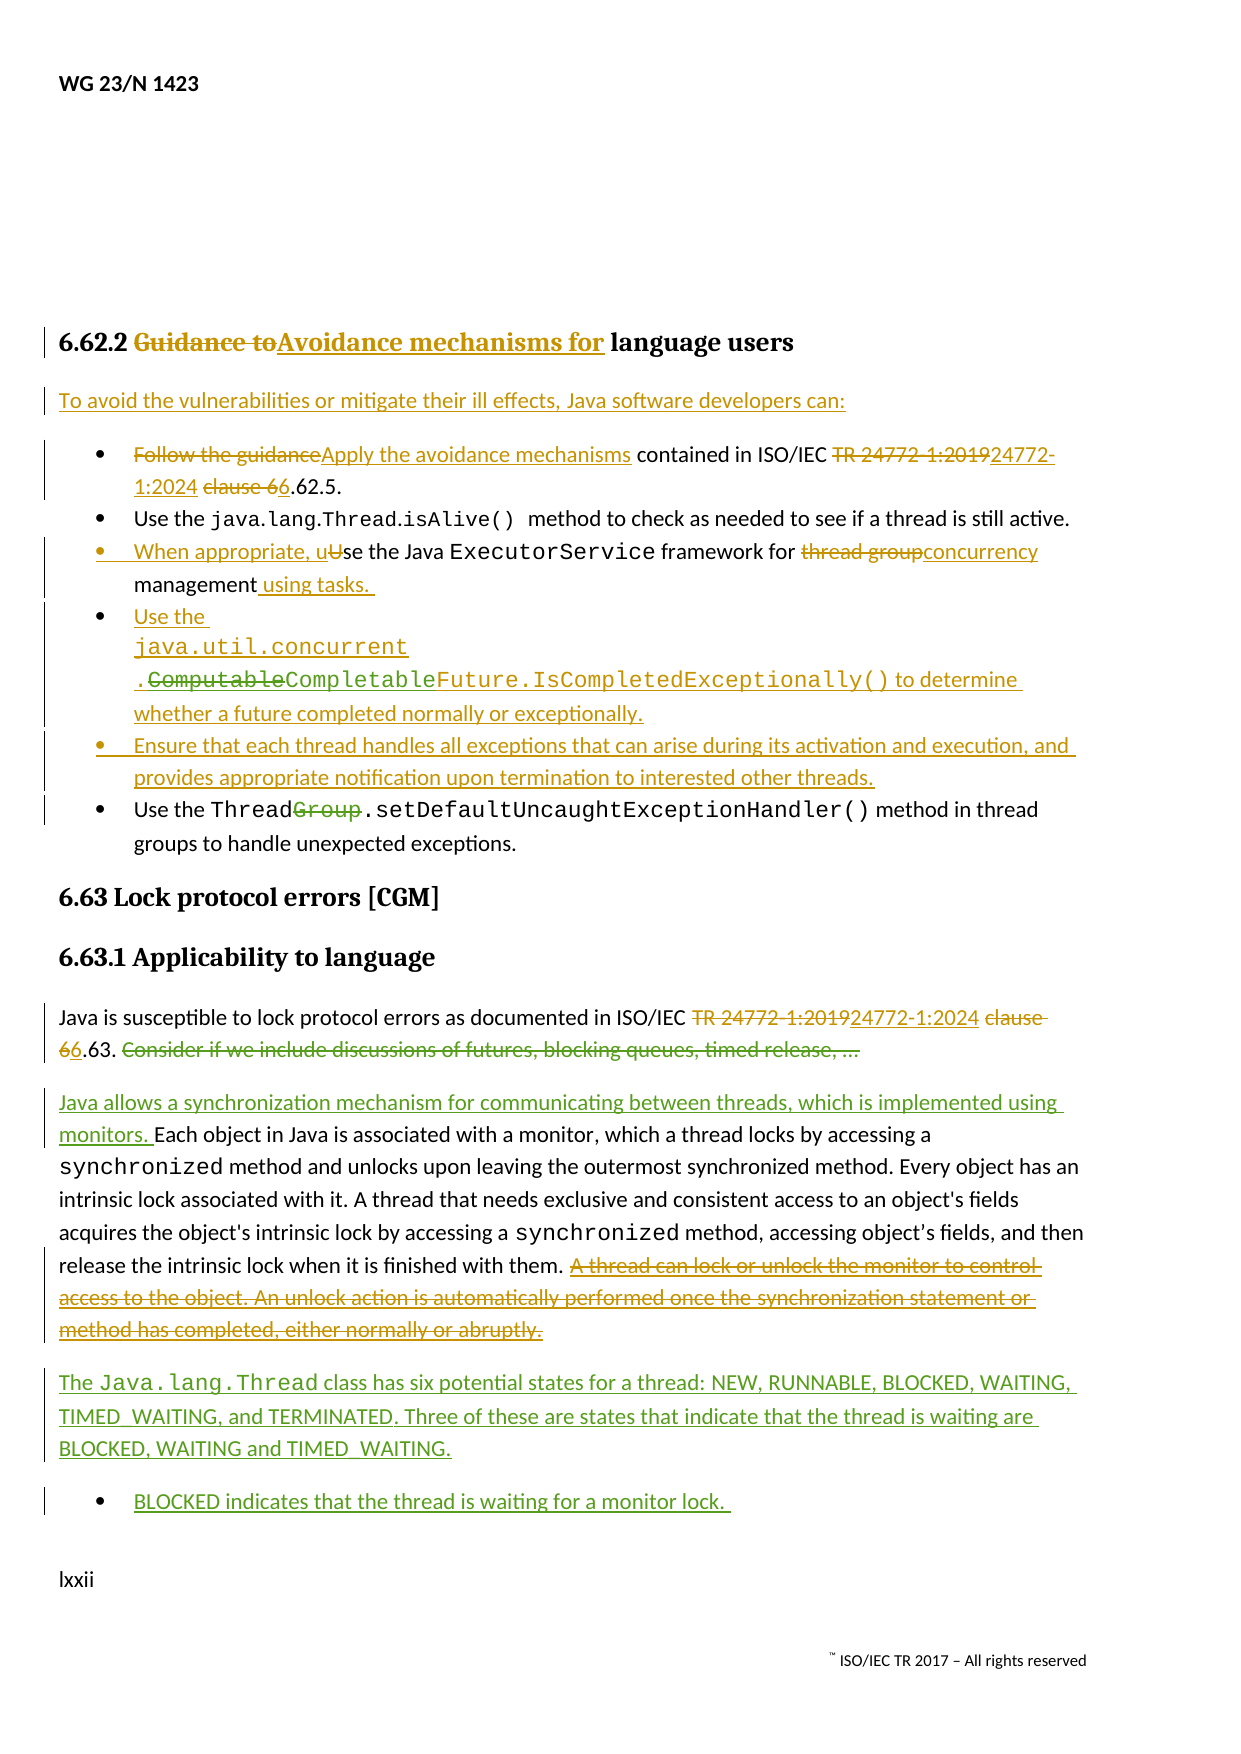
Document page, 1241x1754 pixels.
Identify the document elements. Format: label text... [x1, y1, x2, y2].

list contained in ISO/IEC .62.5. [96, 440, 1099, 500]
list Use the Thread.setDefaultUncaughtExceptionHandler() method in thread groups to handle unexpected exceptions. [96, 795, 1099, 857]
text Java is susceptible to lock protocol errors as documented in ISO/IEC .63. [58, 1003, 1099, 1063]
subtitle 6.62.2 language users [58, 327, 1099, 358]
subtitle 6.63 Lock protocol errors [CGM] [58, 882, 1099, 913]
subtitle 6.63.1 Applicability to language [58, 942, 1099, 974]
list Use the java.lang.Thread.isAlive() method to check as needed to see if a thread is still active. [96, 504, 1099, 533]
text Each object in Java is associated with a monitor, which a thread locks by accessing a synchronized method and unlocks upon leaving the outermost synchronized method. Every object has an intrinsic lock associated with it. A thread that needs exclusive and consistent access to an object's fields acquires the object's intrinsic lock by accessing a synchronized method, accessing object’s fields, and then release the intrinsic lock when it is finished with them. [58, 1088, 1099, 1343]
list se the Java ExecutorService framework for management [96, 537, 1099, 598]
